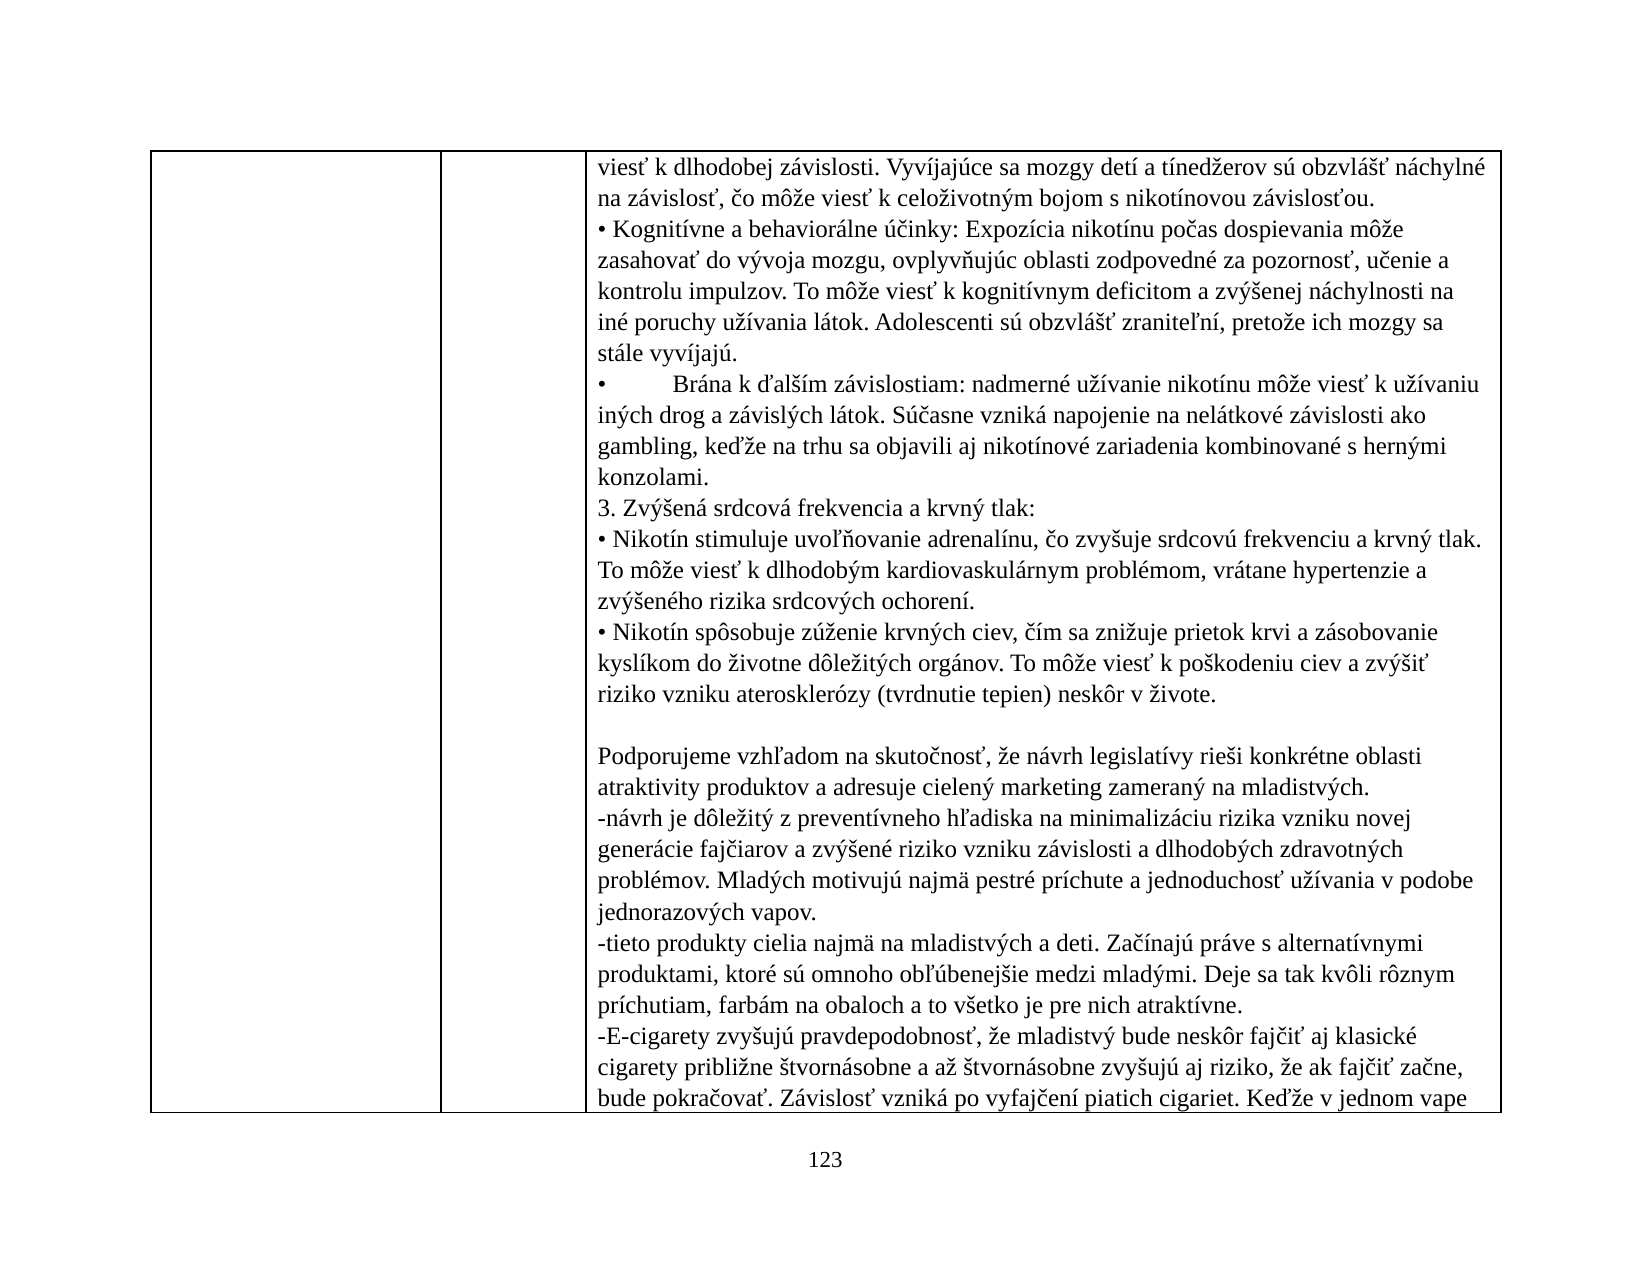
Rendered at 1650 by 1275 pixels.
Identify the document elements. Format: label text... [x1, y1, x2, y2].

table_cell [587, 152, 1500, 1112]
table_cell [152, 152, 440, 1112]
table_cell O [442, 152, 585, 1112]
